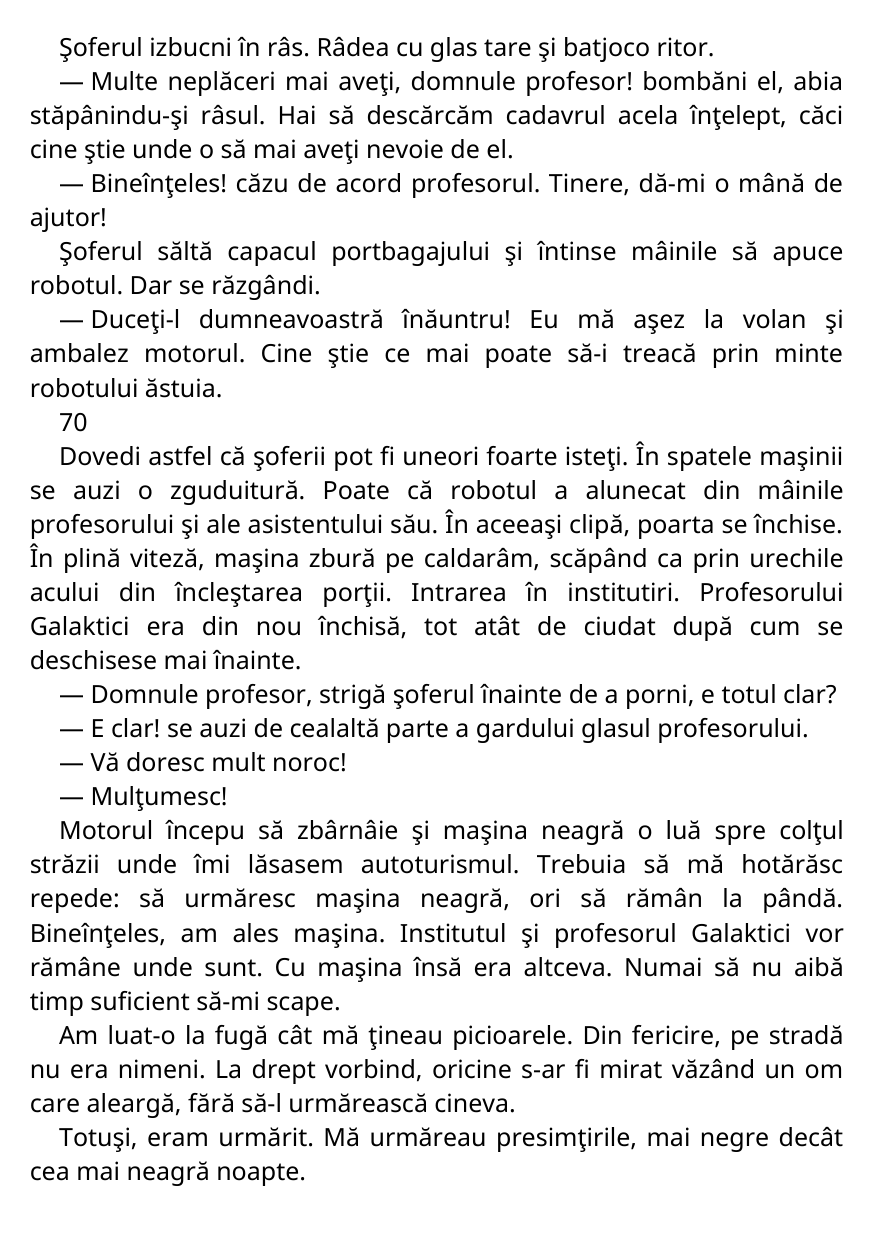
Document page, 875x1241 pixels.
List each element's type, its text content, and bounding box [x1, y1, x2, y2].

text — Vă doresc mult noroc! [29, 745, 844, 779]
text Şoferul săltă capacul portbagajului şi întinse mâinile să apuce robotul. Dar se răzgândi. [29, 234, 844, 302]
text — Duceţi-l dumneavoastră înăuntru! Eu mă aşez la volan şi ambalez motorul. Cine ştie ce mai poate să-i treacă prin minte robotului ăstuia. [29, 302, 844, 404]
text — Bineînţeles! căzu de acord profesorul. Tinere, dă-mi o mână de ajutor! [29, 166, 844, 234]
text 70 [29, 404, 844, 438]
text Motorul începu să zbârnâie şi maşina neagră o luă spre colţul străzii unde îmi lăsasem autoturismul. Trebuia să mă hotărăsc repede: să urmăresc maşina neagră, ori să rămân la pândă. Bineînţeles, am ales maşina. Institutul şi profesorul Galaktici vor rămâne unde sunt. Cu maşina însă era altceva. Numai să nu aibă timp suficient să-mi scape. [29, 813, 844, 1017]
text Dovedi astfel că şoferii pot fi uneori foarte isteţi. În spatele maşinii se auzi o zguduitură. Poate că robotul a alunecat din mâinile profesorului şi ale asistentului său. În aceeaşi clipă, poarta se închise. În plină viteză, maşina zbură pe caldarâm, scăpând ca prin urechile acului din încleştarea porţii. Intrarea în institutiri. Profesorului Galaktici era din nou închisă, tot atât de ciudat după cum se deschisese mai înainte. [29, 438, 844, 677]
text Totuşi, eram urmărit. Mă urmăreau presimţirile, mai negre decât cea mai neagră noapte. [29, 1119, 844, 1188]
text Am luat-o la fugă cât mă ţineau picioarele. Din fericire, pe stradă nu era nimeni. La drept vorbind, oricine s-ar fi mirat văzând un om care aleargă, fără să-l urmărească cineva. [29, 1017, 844, 1119]
text — Multe neplăceri mai aveţi, domnule profesor! bombăni el, abia stăpânindu-şi râsul. Hai să descărcăm cadavrul acela înţelept, căci cine ştie unde o să mai aveţi nevoie de el. [29, 64, 844, 166]
text — Domnule profesor, strigă şoferul înainte de a porni, e totul clar? [29, 677, 844, 711]
text — E clar! se auzi de cealaltă parte a gardului glasul profesorului. [29, 711, 844, 745]
text Şoferul izbucni în râs. Râdea cu glas tare şi batjoco ritor. [29, 29, 844, 64]
text — Mulţumesc! [29, 779, 844, 813]
